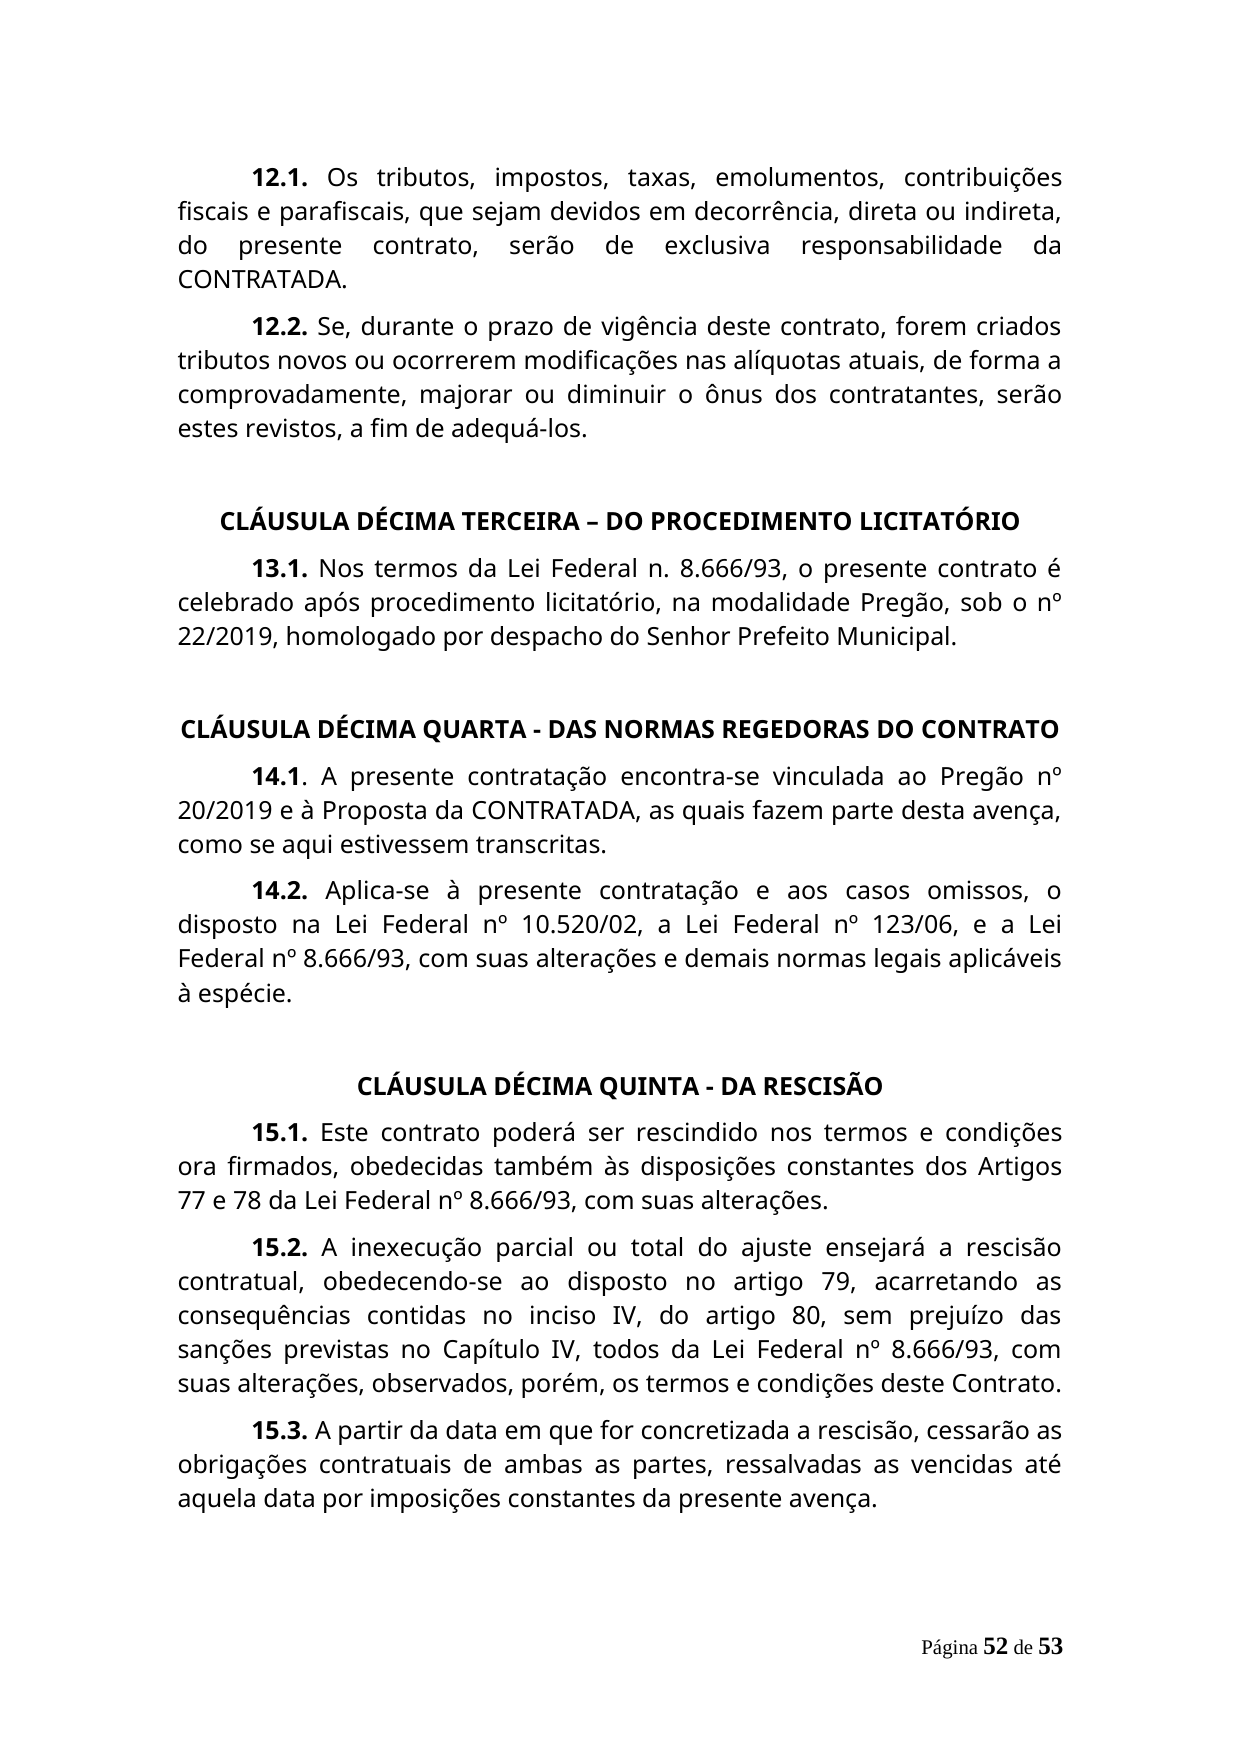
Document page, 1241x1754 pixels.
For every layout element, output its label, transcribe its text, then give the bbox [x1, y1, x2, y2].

text 15.3. A partir da data em que for concretizada a rescisão, cessarão as obrigações contratuais de ambas as partes, ressalvadas as vencidas até aquela data por imposições constantes da presente avença. [177, 1412, 1063, 1514]
text 13.1. Nos termos da Lei Federal n. 8.666/93, o presente contrato é celebrado após procedimento licitatório, na modalidade Pregão, sob o nº 22/2019, homologado por despacho do Senhor Prefeito Municipal. [177, 551, 1063, 653]
text CLÁUSULA DÉCIMA TERCEIRA – DO PROCEDIMENTO LICITATÓRIO [177, 504, 1063, 538]
text 14.2. Aplica-se à presente contratação e aos casos omissos, o disposto na Lei Federal nº 10.520/02, a Lei Federal nº 123/06, e a Lei Federal nº 8.666/93, com suas alterações e demais normas legais aplicáveis à espécie. [177, 873, 1063, 1009]
text 15.2. A inexecução parcial ou total do ajuste ensejará a rescisão contratual, obedecendo-se ao disposto no artigo 79, acarretando as consequências contidas no inciso IV, do artigo 80, sem prejuízo das sanções previstas no Capítulo IV, todos da Lei Federal nº 8.666/93, com suas alterações, observados, porém, os termos e condições deste Contrato. [177, 1229, 1063, 1400]
text 15.1. Este contrato poderá ser rescindido nos termos e condições ora firmados, obedecidas também às disposições constantes dos Artigos 77 e 78 da Lei Federal nº 8.666/93, com suas alterações. [177, 1115, 1063, 1217]
text CLÁUSULA DÉCIMA QUARTA - DAS NORMAS REGEDORAS DO CONTRATO [177, 712, 1063, 746]
text 12.1. Os tributos, impostos, taxas, emolumentos, contribuições fiscais e parafiscais, que sejam devidos em decorrência, direta ou indireta, do presente contrato, serão de exclusiva responsabilidade da CONTRATADA. [177, 160, 1063, 296]
text CLÁUSULA DÉCIMA QUINTA - DA RESCISÃO [177, 1068, 1063, 1102]
text 12.2. Se, durante o prazo de vigência deste contrato, forem criados tributos novos ou ocorrerem modificações nas alíquotas atuais, de forma a comprovadamente, majorar ou diminuir o ônus dos contratantes, serão estes revistos, a fim de adequá-los. [177, 309, 1063, 445]
text 14.1. A presente contratação encontra-se vinculada ao Pregão nº 20/2019 e à Proposta da CONTRATADA, as quais fazem parte desta avença, como se aqui estivessem transcritas. [177, 758, 1063, 861]
